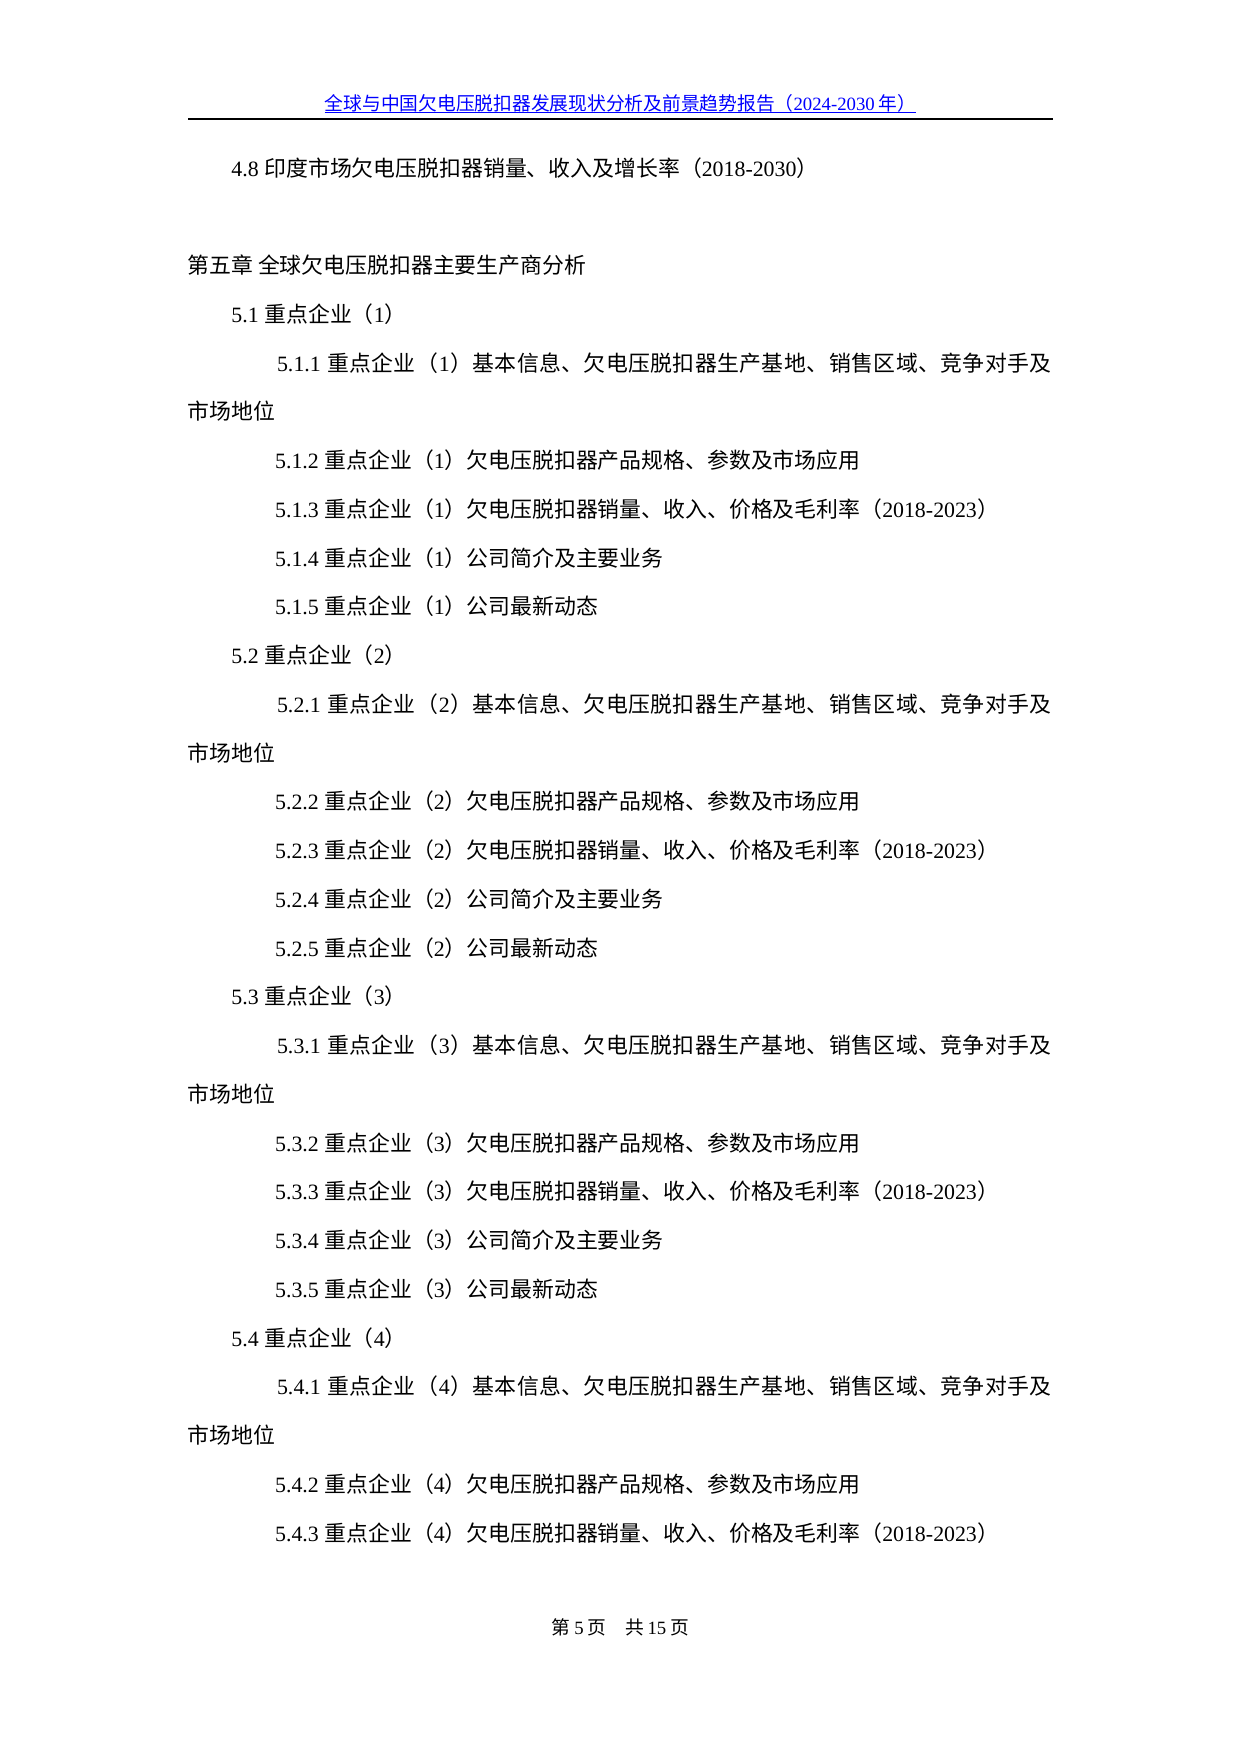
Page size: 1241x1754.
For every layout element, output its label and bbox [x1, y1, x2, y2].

text [187, 150, 1053, 1548]
